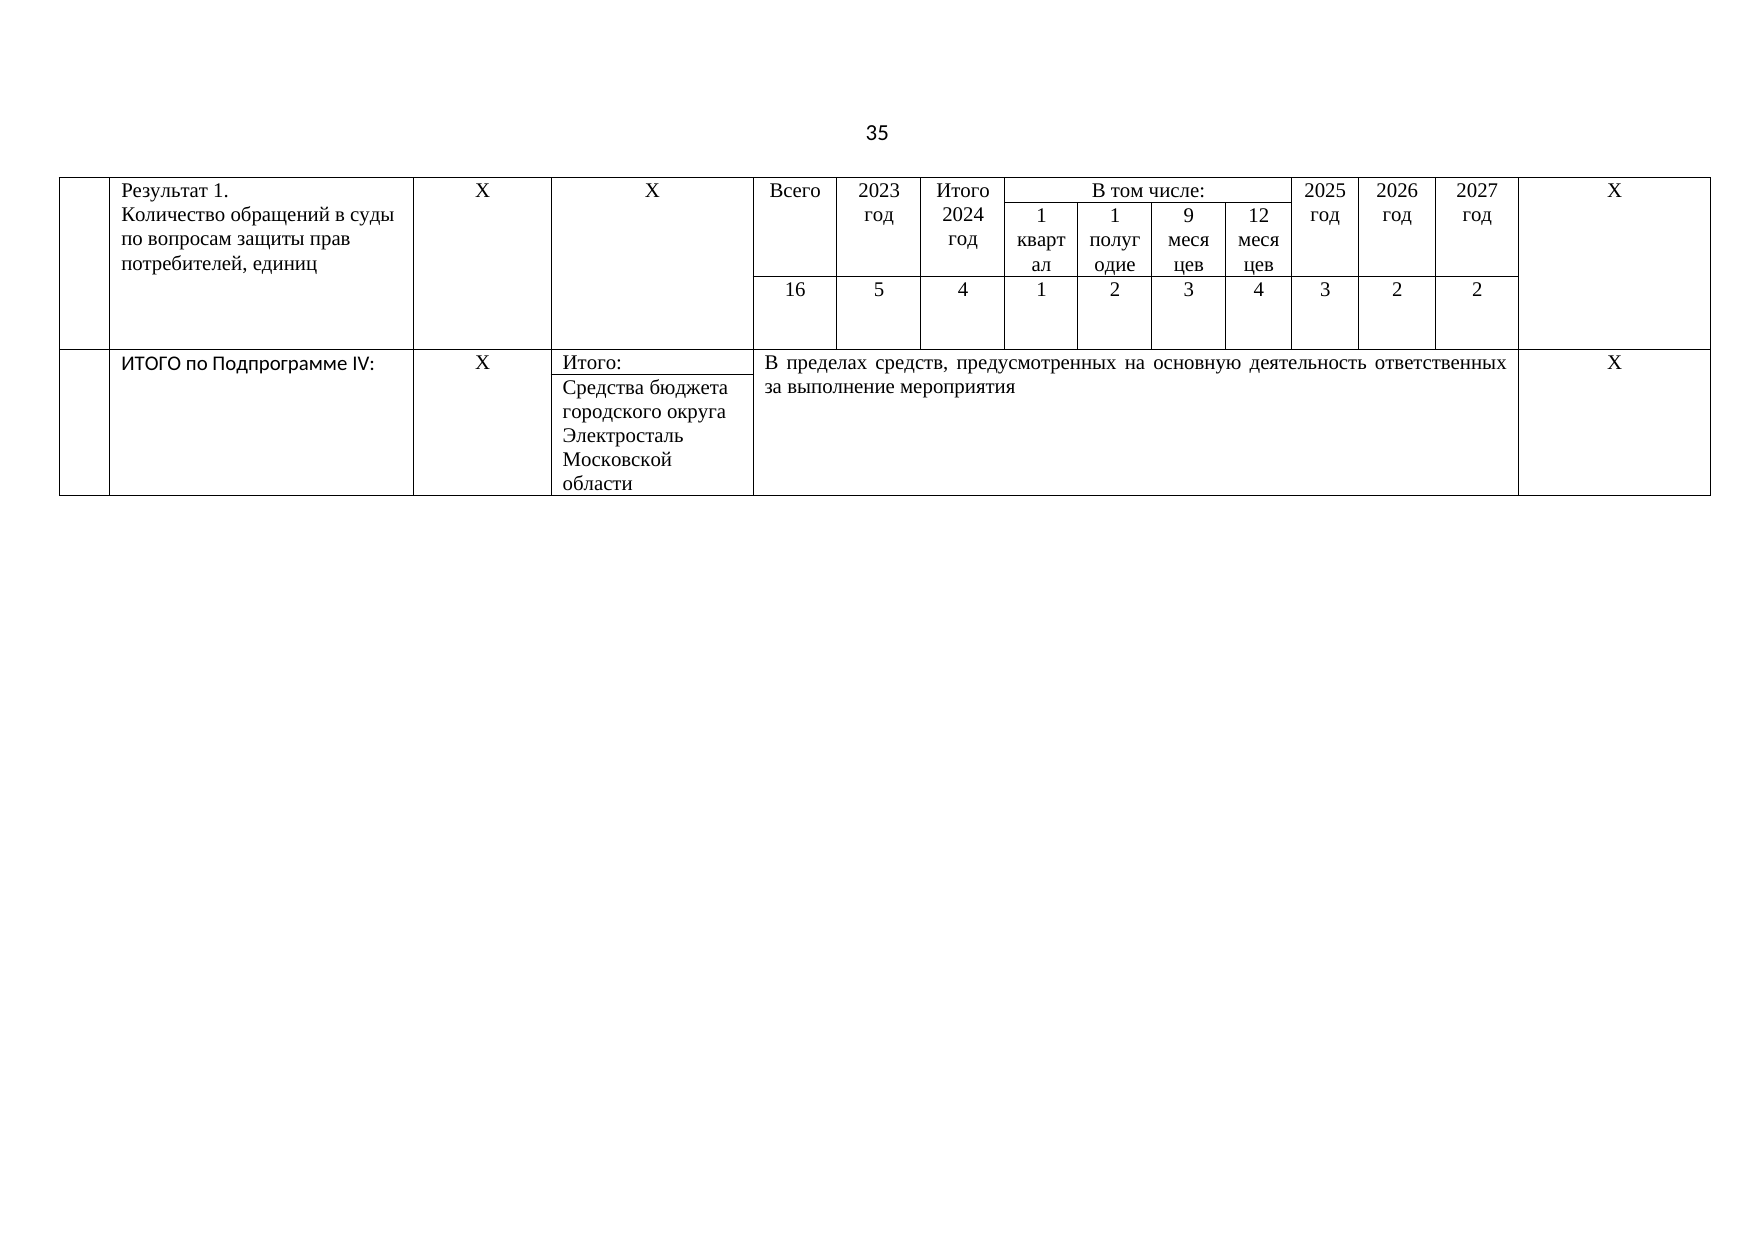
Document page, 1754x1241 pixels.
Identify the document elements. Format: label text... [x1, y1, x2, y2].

table_cell 3 [1152, 277, 1225, 349]
table_cell ИТОГО по Подпрограмме IV: [110, 350, 413, 495]
table_cell Х [414, 350, 551, 495]
table_cell 3 [1292, 277, 1358, 349]
table_cell 4 [1226, 277, 1291, 349]
table_cell 2025 год [1292, 178, 1358, 276]
table_cell Итого 2024 год [921, 178, 1004, 276]
table_cell Х [552, 178, 753, 349]
table_cell [60, 350, 109, 495]
table_cell 2023 год [837, 178, 920, 276]
table_cell 2 [1078, 277, 1151, 349]
table_cell 4 [921, 277, 1004, 349]
table_cell Х [414, 178, 551, 349]
table_cell 16 [754, 277, 836, 349]
table_cell 2027 год [1436, 178, 1518, 276]
table_cell Итого: [552, 350, 753, 374]
table_cell Результат 1. Количество обращений в суды по вопросам защиты прав потребителей, единиц [110, 178, 413, 349]
table_cell Всего [754, 178, 836, 276]
table_cell Средства бюджета городского округа Электросталь Московской области [552, 375, 753, 495]
table_cell 2 [1436, 277, 1518, 349]
table_cell 2026 год [1359, 178, 1435, 276]
table_cell В том числе: [1005, 178, 1291, 202]
table_cell Х [1519, 350, 1710, 495]
table_cell Х [1519, 178, 1710, 349]
table_cell 5 [837, 277, 920, 349]
table_cell 12 месяцев [1226, 203, 1291, 276]
table_cell 1 квартал [1005, 203, 1077, 276]
table_cell В пределах средств, предусмотренных на основную деятельность ответственных за выполнение мероприятия [754, 350, 1518, 495]
table_cell 1 полугодие [1078, 203, 1151, 276]
table_cell 1 [1005, 277, 1077, 349]
table_cell 2 [1359, 277, 1435, 349]
table_cell 9 месяцев [1152, 203, 1225, 276]
